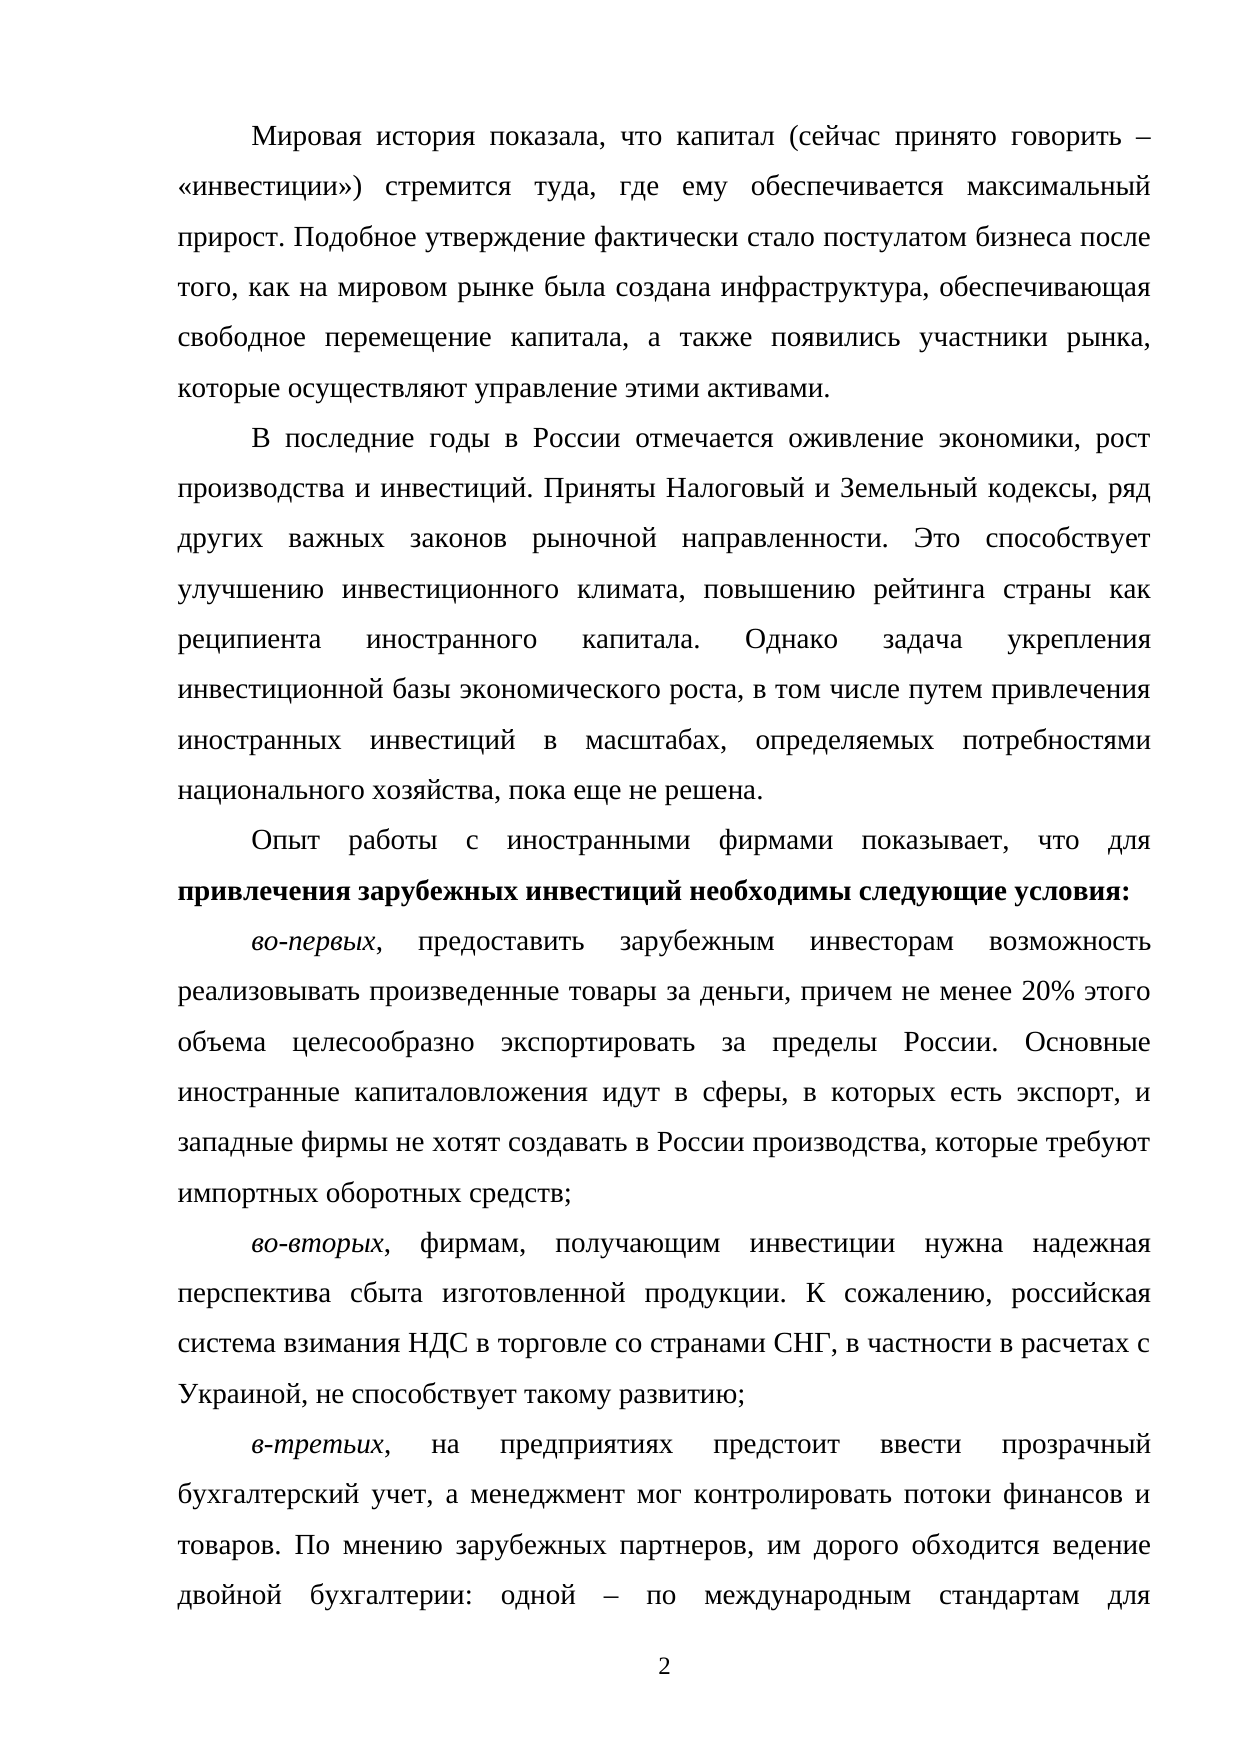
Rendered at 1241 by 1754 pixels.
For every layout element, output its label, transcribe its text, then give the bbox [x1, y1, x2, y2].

text Опыт работы с иностранными фирмами показывает, что для привлечения зарубежных инвестиций необходимы следующие условия: [177, 822, 1152, 906]
text Мировая история показала, что капитал (сейчас принято говорить – «инвестиции») стремится туда, где ему обеспечивается максимальный прирост. Подобное утверждение фактически стало постулатом бизнеса после того, как на мировом рынке была создана инфраструктура, обеспечивающая свободное перемещение капитала, а также появились участники рынка, которые осуществляют управление этими активами. [177, 118, 1152, 403]
text во-первых, предоставить зарубежным инвесторам возможность реализовывать произведенные товары за деньги, причем не менее 20% этого объема целесообразно экспортировать за пределы России. Основные иностранные капиталовложения идут в сферы, в которых есть экспорт, и западные фирмы не хотят создавать в России производства, которые требуют импортных оборотных средств; [177, 923, 1152, 1208]
text во-вторых, фирмам, получающим инвестиции нужна надежная перспектива сбыта изготовленной продукции. К сожалению, российская система взимания НДС в торговле со странами СНГ, в частности в расчетах с Украиной, не способствует такому развитию; [177, 1225, 1152, 1409]
text В последние годы в России отмечается оживление экономики, рост производства и инвестиций. Приняты Налоговый и Земельный кодексы, ряд других важных законов рыночной направленности. Это способствует улучшению инвестиционного климата, повышению рейтинга страны как реципиента иностранного капитала. Однако задача укрепления инвестиционной базы экономического роста, в том числе путем привлечения иностранных инвестиций в масштабах, определяемых потребностями национального хозяйства, пока еще не решена. [177, 420, 1152, 806]
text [177, 1426, 1152, 1611]
